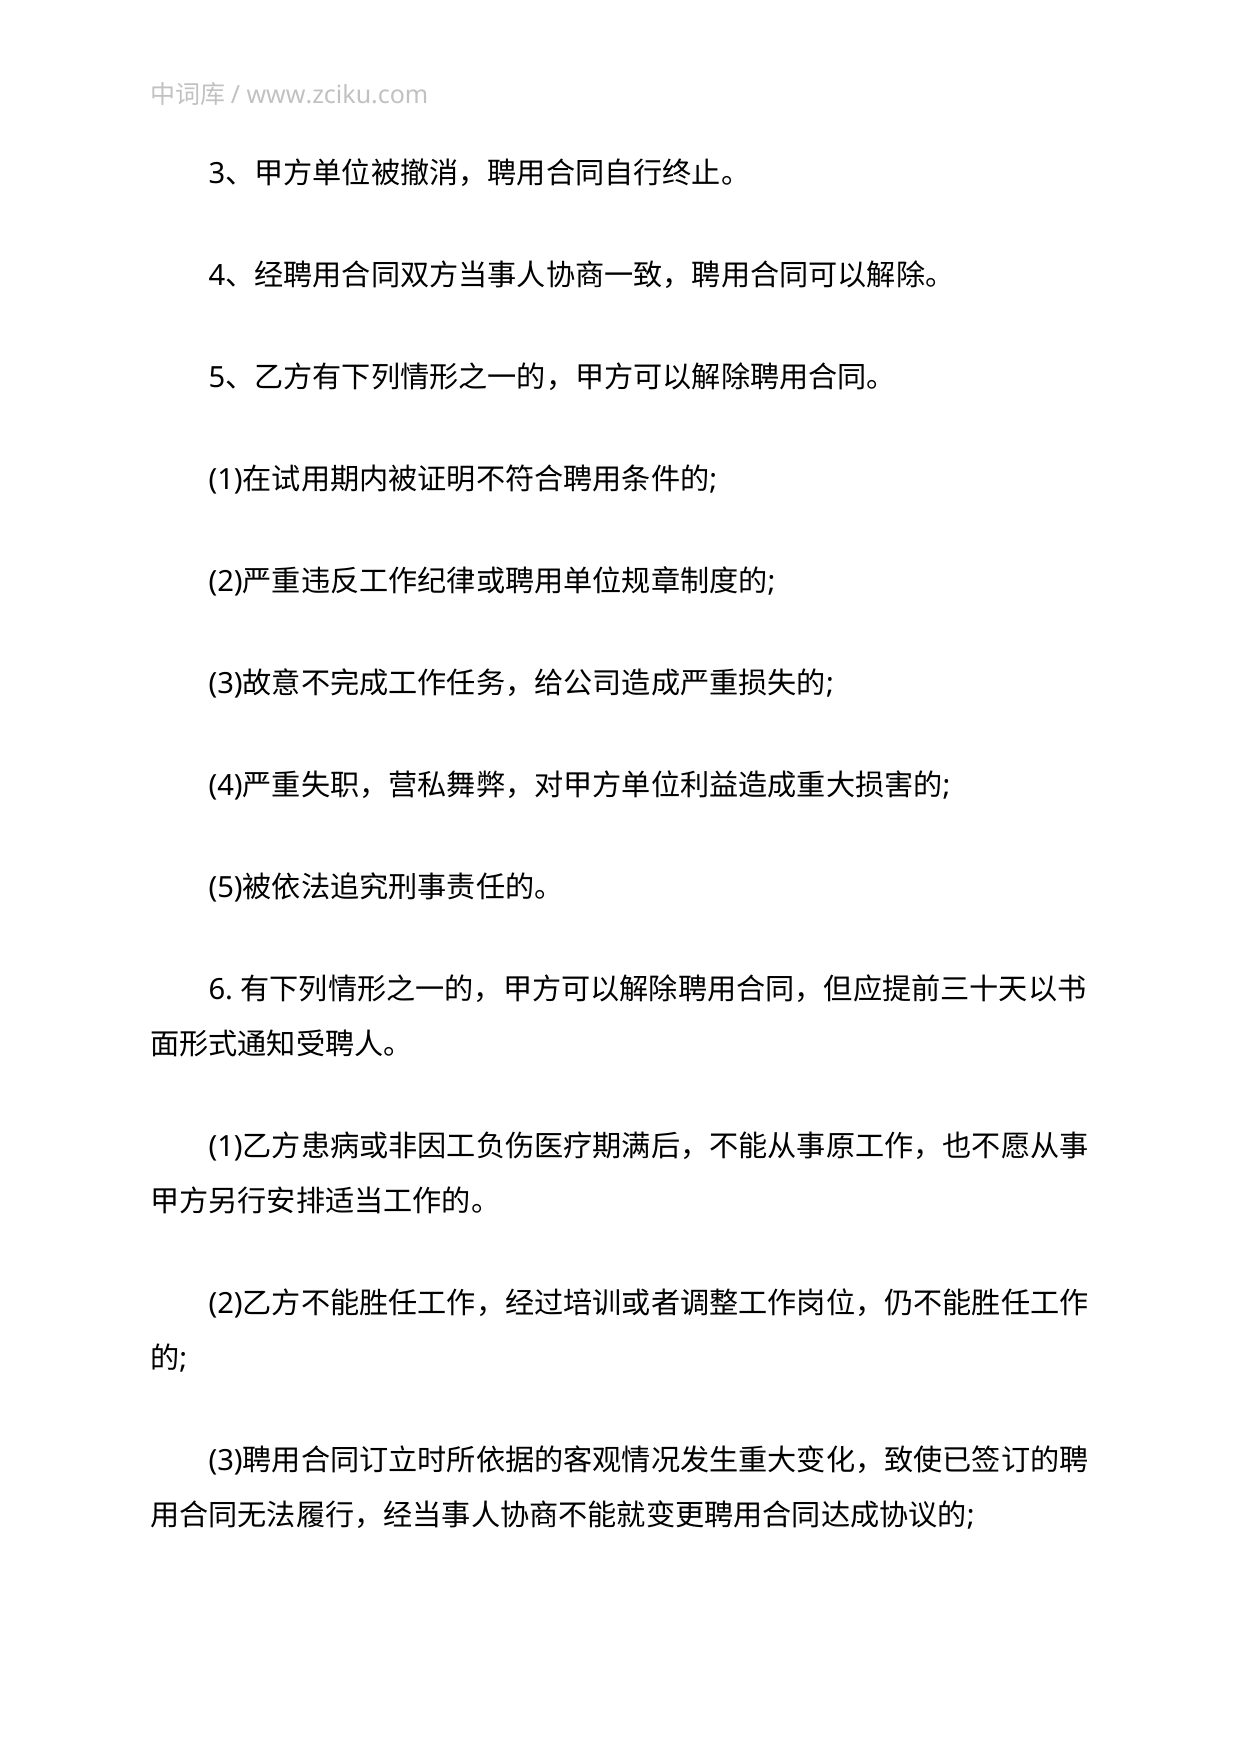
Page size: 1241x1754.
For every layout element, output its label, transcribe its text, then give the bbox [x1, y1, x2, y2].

text (2)乙方不能胜任工作，经过培训或者调整工作岗位，仍不能胜任工作的; [150, 1279, 1090, 1377]
text 5、乙方有下列情形之一的，甲方可以解除聘用合同。 [150, 354, 1090, 396]
text 6. 有下列情形之一的，甲方可以解除聘用合同，但应提前三十天以书面形式通知受聘人。 [150, 966, 1090, 1063]
text (2)严重违反工作纪律或聘用单位规章制度的; [150, 558, 1090, 600]
text (3)聘用合同订立时所依据的客观情况发生重大变化，致使已签订的聘用合同无法履行，经当事人协商不能就变更聘用合同达成协议的; [150, 1436, 1090, 1534]
text 4、经聘用合同双方当事人协商一致，聘用合同可以解除。 [150, 252, 1090, 294]
text (5)被依法追究刑事责任的。 [150, 864, 1090, 906]
text (3)故意不完成工作任务，给公司造成严重损失的; [150, 660, 1090, 702]
text (4)严重失职，营私舞弊，对甲方单位利益造成重大损害的; [150, 762, 1090, 804]
text 3、甲方单位被撤消，聘用合同自行终止。 [150, 150, 1090, 192]
text (1)在试用期内被证明不符合聘用条件的; [150, 456, 1090, 498]
text (1)乙方患病或非因工负伤医疗期满后，不能从事原工作，也不愿从事甲方另行安排适当工作的。 [150, 1123, 1090, 1220]
